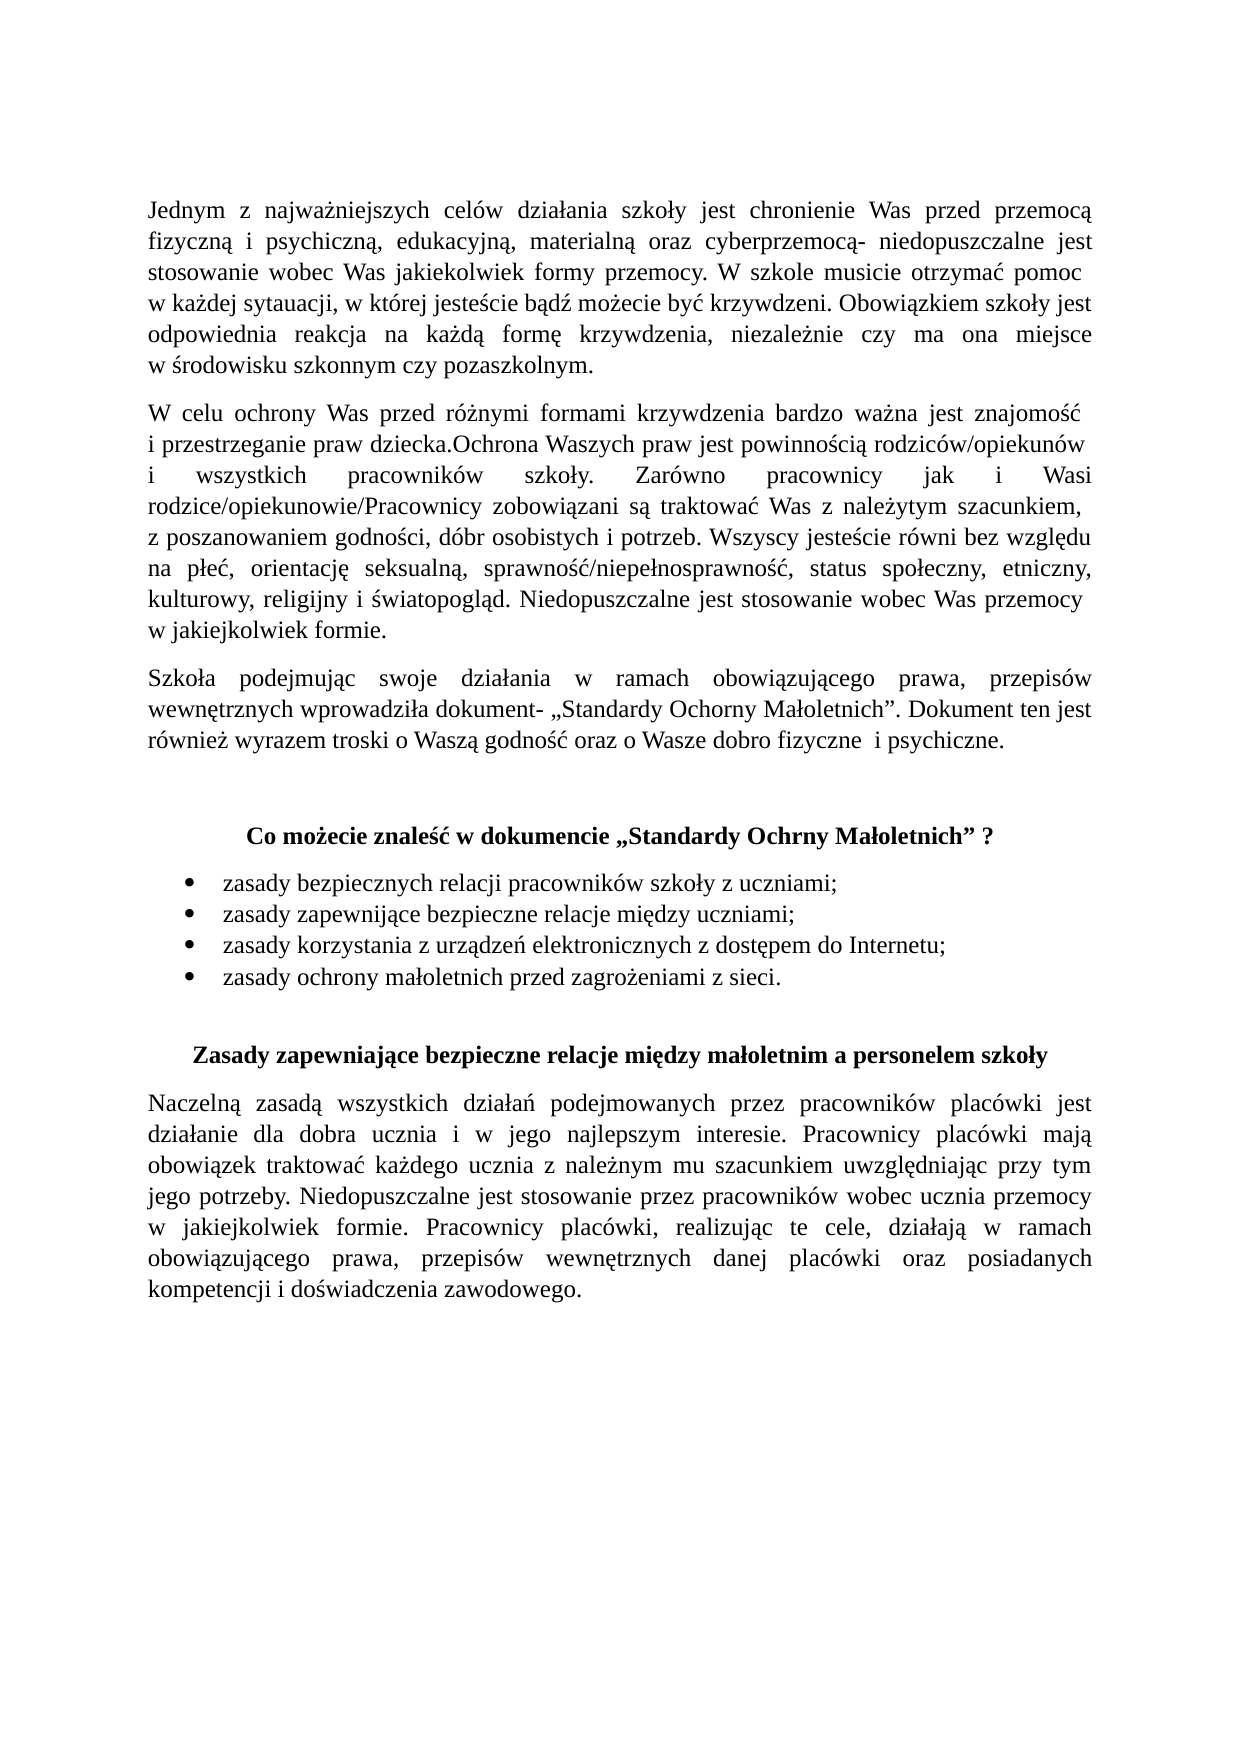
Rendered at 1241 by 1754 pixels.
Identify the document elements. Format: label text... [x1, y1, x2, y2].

text Szkoła podejmując swoje działania w ramach obowiązującego prawa, przepisów wewnętrznych wprowadziła dokument- „Standardy Ochorny Małoletnich”. Dokument ten jest również wyrazem troski o Waszą godność oraz o Wasze dobro fizyczne i psychiczne. [148, 663, 1093, 754]
list zasady korzystania z urządzeń elektronicznych z dostępem do Internetu; [185, 931, 1093, 959]
text Zasady zapewniające bezpieczne relacje między małoletnim a personelem szkoły [148, 1040, 1093, 1069]
list zasady bezpiecznych relacji pracowników szkoły z uczniami; [185, 868, 1093, 897]
text W celu ochrony Was przed różnymi formami krzywdzenia bardzo ważna jest znajomość i przestrzeganie praw dziecka.Ochrona Waszych praw jest powinnością rodziców/opiekunów i wszystkich pracowników szkoły. Zarówno pracownicy jak i Wasi rodzice/opiekunowie/Pracownicy zobowiązani są traktować Was z należytym szacunkiem, z poszanowaniem godności, dóbr osobistych i potrzeb. Wszyscy jesteście równi bez względu na płeć, orientację seksualną, sprawność/niepełnosprawność, status społeczny, etniczny, kulturowy, religijny i światopogląd. Niedopuszczalne jest stosowanie wobec Was przemocy w jakiejkolwiek formie. [148, 398, 1093, 644]
text Naczelną zasadą wszystkich działań podejmowanych przez pracowników placówki jest działanie dla dobra ucznia i w jego najlepszym interesie. Pracownicy placówki mają obowiązek traktować każdego ucznia z należnym mu szacunkiem uwzględniając przy tym jego potrzeby. Niedopuszczalne jest stosowanie przez pracowników wobec ucznia przemocy w jakiejkolwiek formie. Pracownicy placówki, realizując te cele, działają w ramach obowiązującego prawa, przepisów wewnętrznych danej placówki oraz posiadanych kompetencji i doświadczenia zawodowego. [148, 1088, 1093, 1303]
list zasady zapewnijące bezpieczne relacje między uczniami; [185, 899, 1093, 928]
text Jednym z najważniejszych celów działania szkoły jest chronienie Was przed przemocą fizyczną i psychiczną, edukacyjną, materialną oraz cyberprzemocą- niedopuszczalne jest stosowanie wobec Was jakiekolwiek formy przemocy. W szkole musicie otrzymać pomoc w każdej sytauacji, w której jesteście bądź możecie być krzywdzeni. Obowiązkiem szkoły jest odpowiednia reakcja na każdą formę krzywdzenia, niezależnie czy ma ona miejsce w środowisku szkonnym czy pozaszkolnym. [148, 195, 1093, 379]
text Co możecie znaleść w dokumencie „Standardy Ochrny Małoletnich” ? [148, 821, 1093, 849]
list zasady ochrony małoletnich przed zagrożeniami z sieci. [185, 962, 1093, 990]
